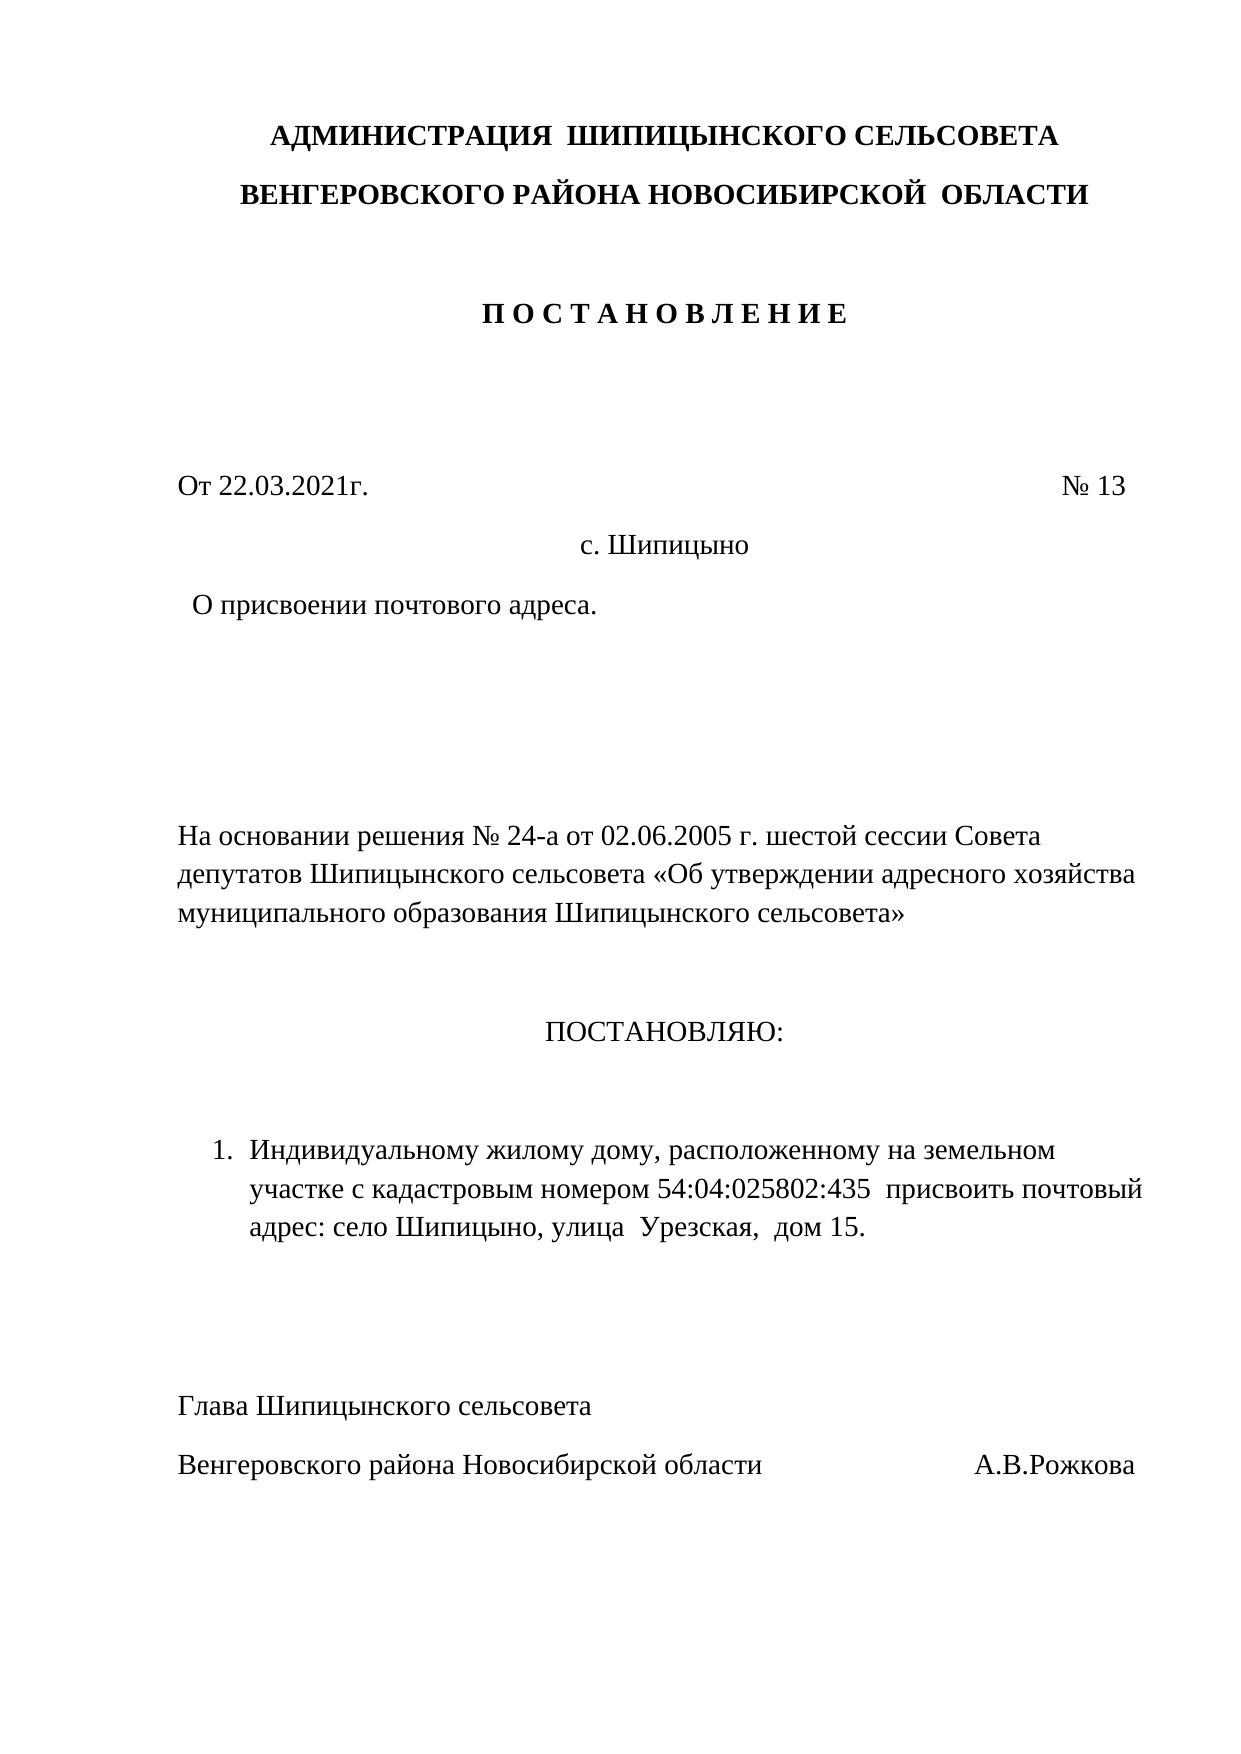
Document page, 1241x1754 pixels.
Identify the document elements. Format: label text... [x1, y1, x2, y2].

text О присвоении почтового адреса. [177, 587, 1152, 620]
text На основании решения № 24-а от 02.06.2005 г. шестой сессии Совета депутатов Шипицынского сельсовета «Об утверждении адресного хозяйства муниципального образования Шипицынского сельсовета» [177, 818, 1152, 928]
text Глава Шипицынского сельсовета [177, 1388, 1152, 1421]
text П О С Т А Н О В Л Е Н И Е [177, 296, 1152, 330]
text ВЕНГЕРОВСКОГО РАЙОНА НОВОСИБИРСКОЙ ОБЛАСТИ [177, 177, 1152, 211]
text Венгеровского района Новосибирской области А.В.Рожкова [177, 1447, 1152, 1481]
text От 22.03.2021г. № 13 [177, 468, 1152, 502]
text ПОСТАНОВЛЯЮ: [177, 1014, 1152, 1047]
text АДМИНИСТРАЦИЯ ШИПИЦЫНСКОГО СЕЛЬСОВЕТА [177, 118, 1152, 152]
list Индивидуальному жилому дому, расположенному на земельном участке с кадастровым номером 54:04:025802:435 присвоить почтовый адрес: село Шипицыно, улица Урезская, дом 15. [212, 1132, 1152, 1243]
text с. Шипицыно [177, 527, 1152, 561]
